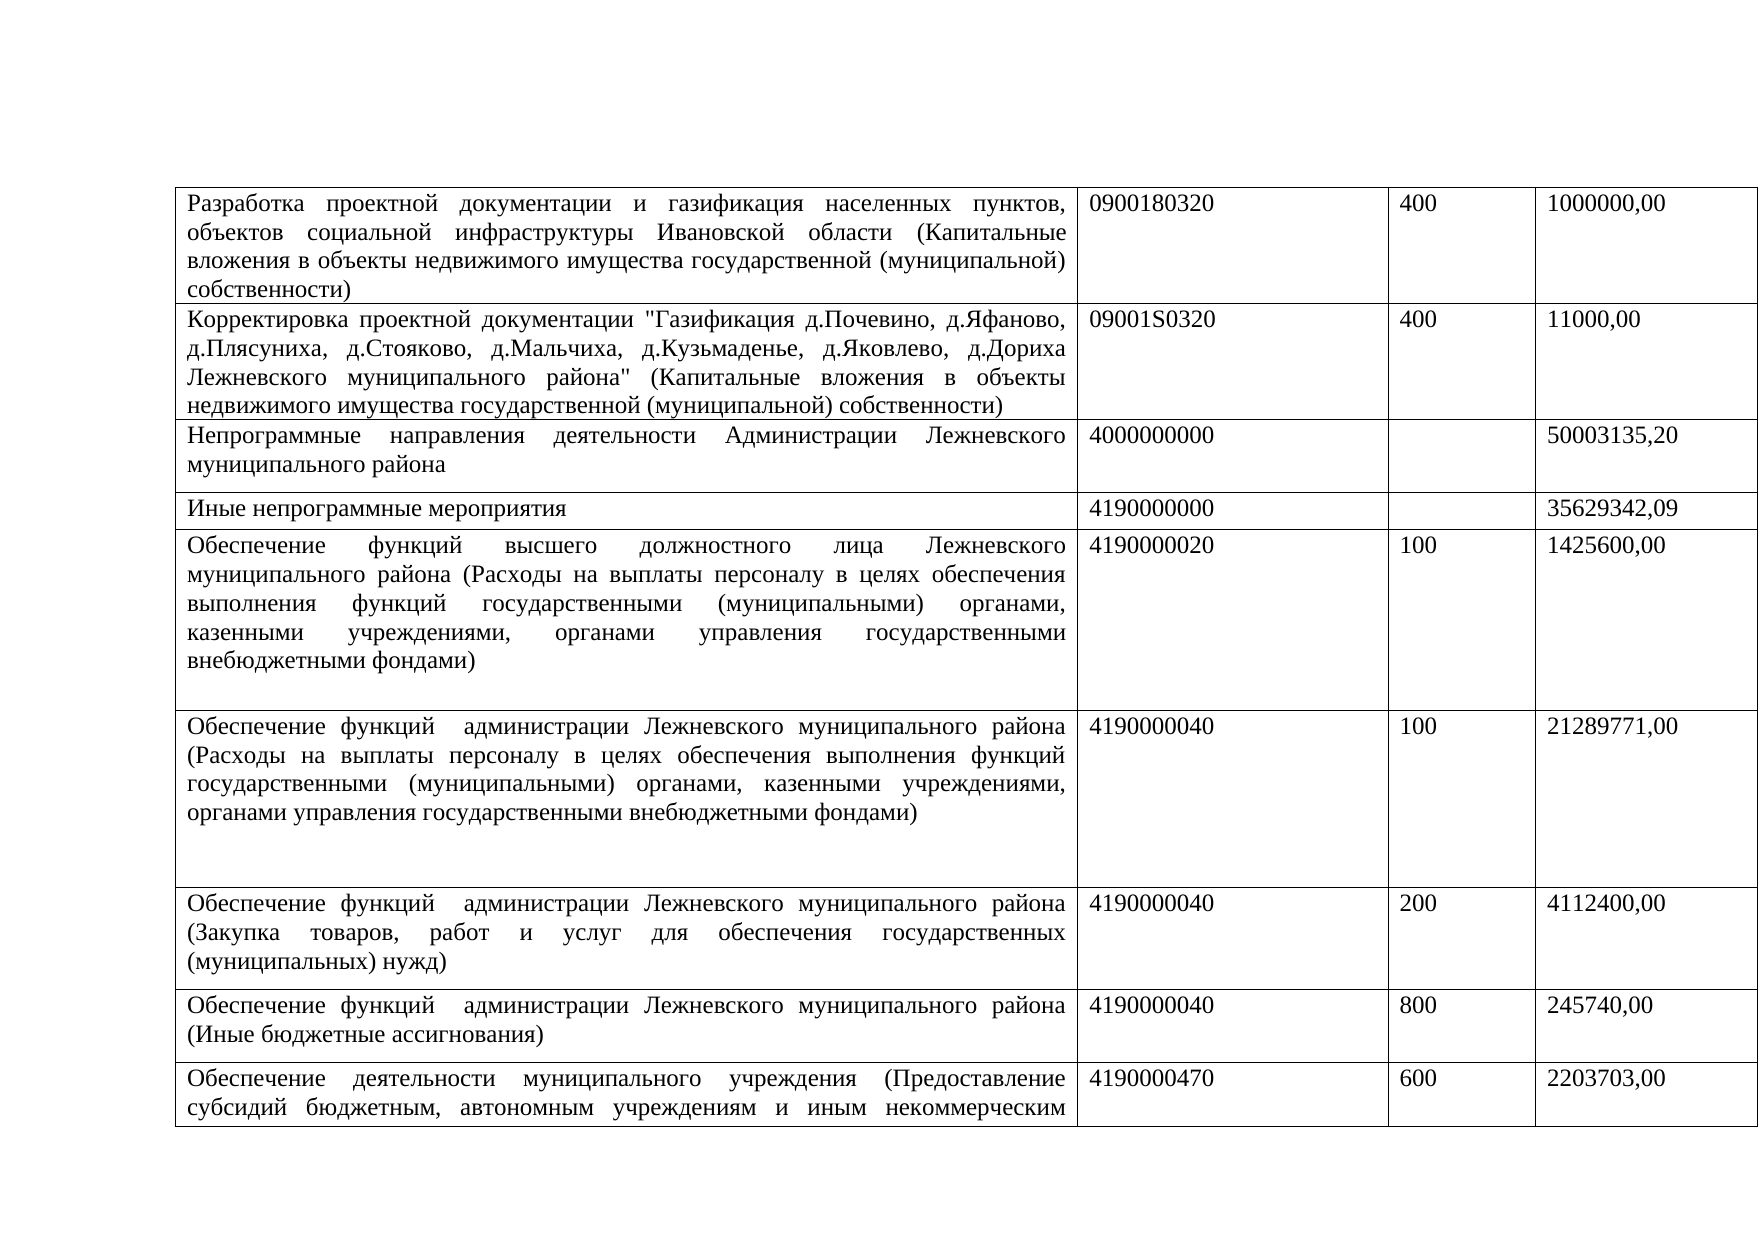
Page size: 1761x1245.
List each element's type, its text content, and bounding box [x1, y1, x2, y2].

table_cell 4000000000 [1078, 420, 1388, 492]
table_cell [176, 1063, 1077, 1126]
table_cell Обеспечение функций высшего должностного лица Лежневского муниципального района (Расходы на выплаты персоналу в целях обеспечения выполнения функций государственными (муниципальными) органами, казенными учреждениями, органами управления государственными внебюджетными фондами) [176, 530, 1077, 710]
table_cell 4190000040 [1078, 711, 1388, 887]
table_cell 09001S0320 [1078, 304, 1388, 419]
table_cell 100 [1389, 530, 1535, 710]
table_cell Корректировка проектной документации "Газификация д.Почевино, д.Яфаново, д.Плясуниха, д.Стояково, д.Мальчиха, д.Кузьмаденье, д.Яковлево, д.Дориха Лежневского муниципального района" (Капитальные вложения в объекты недвижимого имущества государственной (муниципальной) собственности) [176, 304, 1077, 419]
table_cell 200 [1389, 888, 1535, 989]
table_cell Обеспечение функций администрации Лежневского муниципального района (Иные бюджетные ассигнования) [176, 990, 1077, 1062]
table_cell 4190000000 [1078, 493, 1388, 529]
table_cell Обеспечение функций администрации Лежневского муниципального района (Закупка товаров, работ и услуг для обеспечения государственных (муниципальных) нужд) [176, 888, 1077, 989]
table_cell 245740,00 [1536, 990, 1757, 1062]
table_cell 50003135,20 [1536, 420, 1757, 492]
table_cell Иные непрограммные мероприятия [176, 493, 1077, 529]
table_cell 1000000,00 [1536, 188, 1757, 303]
table_cell 2203703,00 [1536, 1063, 1757, 1126]
table_cell 11000,00 [1536, 304, 1757, 419]
table_cell Непрограммные направления деятельности Администрации Лежневского муниципального района [176, 420, 1077, 492]
table_cell 4190000470 [1078, 1063, 1388, 1126]
table_cell 600 [1389, 1063, 1535, 1126]
table_cell 4112400,00 [1536, 888, 1757, 989]
table_cell [1389, 493, 1535, 529]
table_cell Разработка проектной документации и газификация населенных пунктов, объектов социальной инфраструктуры Ивановской области (Капитальные вложения в объекты недвижимого имущества государственной (муниципальной) собственности) [176, 188, 1077, 303]
table_cell 21289771,00 [1536, 711, 1757, 887]
table_cell 400 [1389, 304, 1535, 419]
table_cell 1425600,00 [1536, 530, 1757, 710]
table_cell 0900180320 [1078, 188, 1388, 303]
table_cell 400 [1389, 188, 1535, 303]
table_cell [1389, 420, 1535, 492]
table_cell 4190000040 [1078, 990, 1388, 1062]
table_cell 35629342,09 [1536, 493, 1757, 529]
table_cell 800 [1389, 990, 1535, 1062]
table_cell 4190000020 [1078, 530, 1388, 710]
table_cell 4190000040 [1078, 888, 1388, 989]
table_cell 100 [1389, 711, 1535, 887]
table_cell Обеспечение функций администрации Лежневского муниципального района (Расходы на выплаты персоналу в целях обеспечения выполнения функций государственными (муниципальными) органами, казенными учреждениями, органами управления государственными внебюджетными фондами) [176, 711, 1077, 887]
